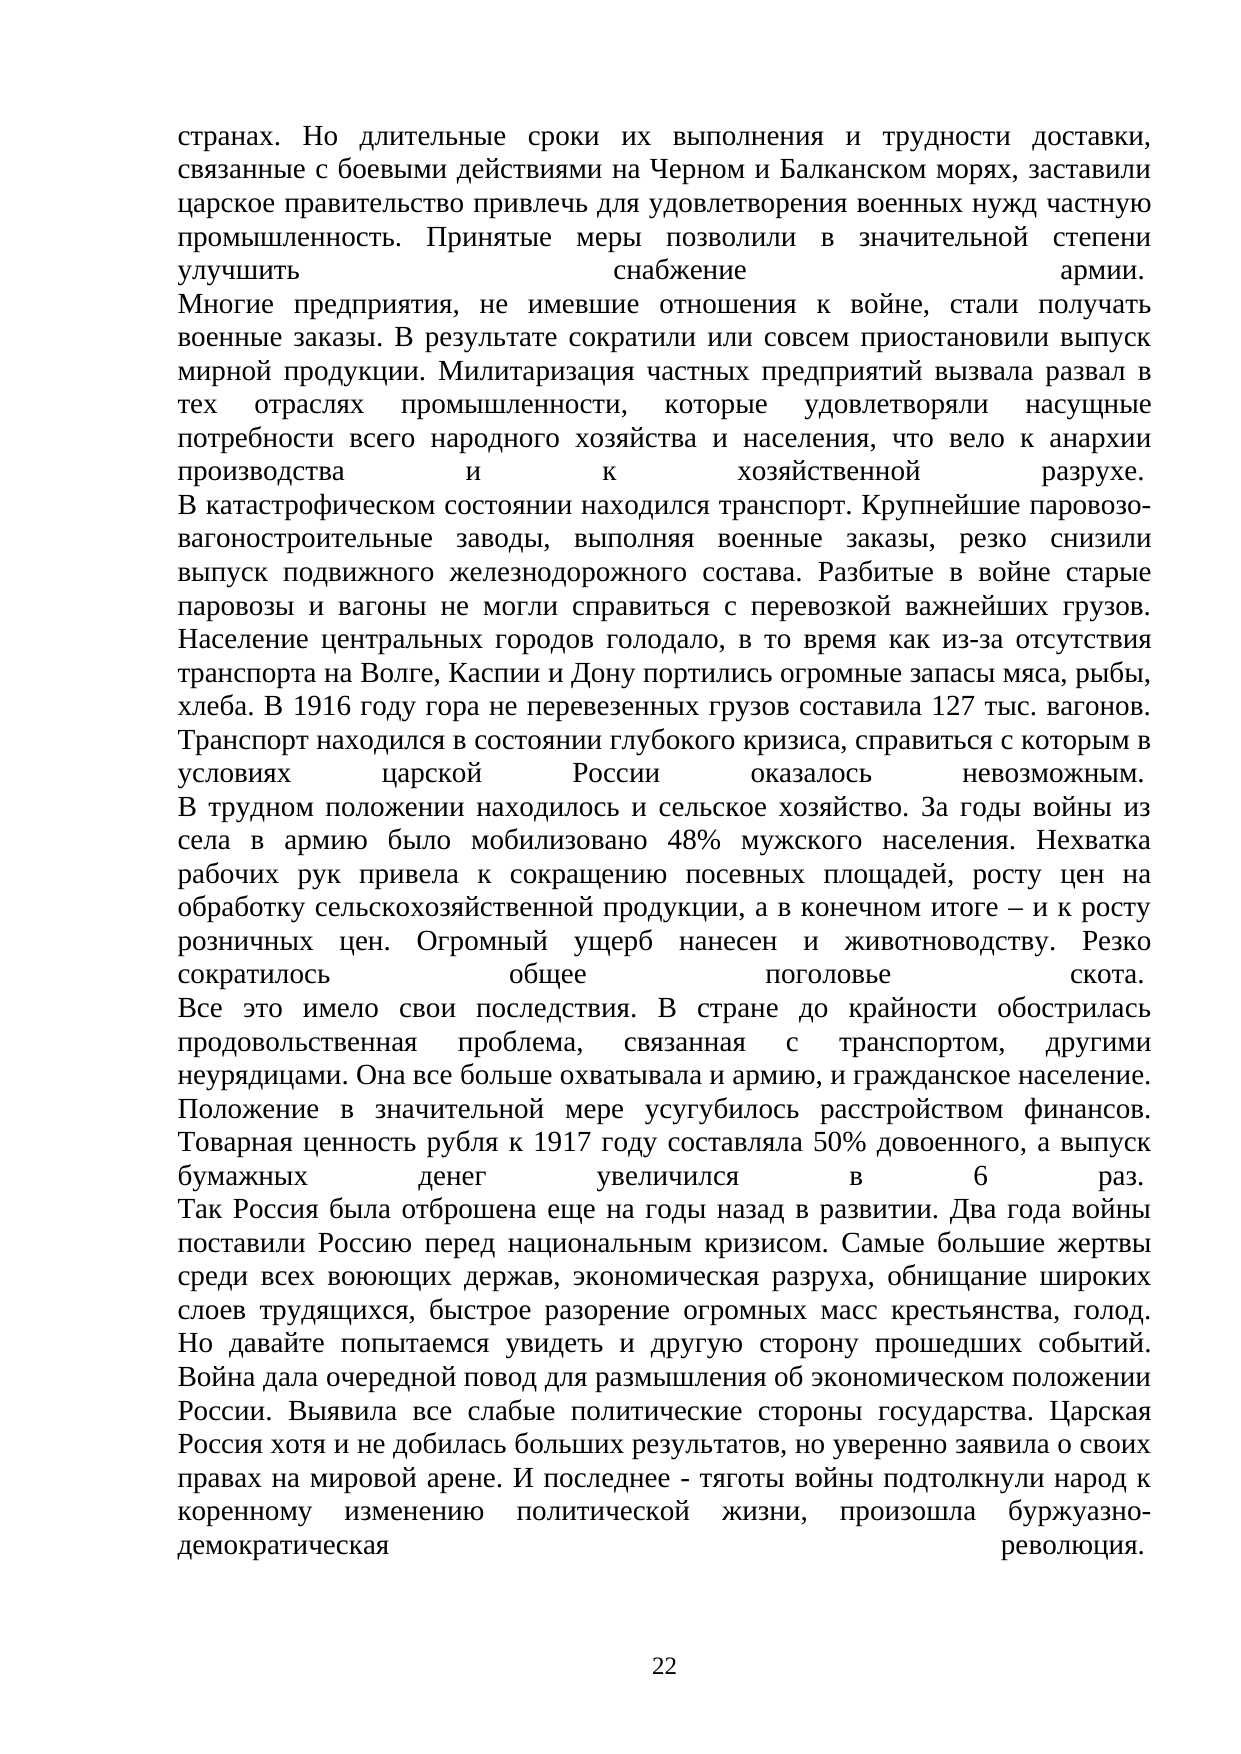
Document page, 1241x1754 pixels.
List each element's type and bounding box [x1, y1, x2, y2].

text [177, 118, 1152, 1589]
